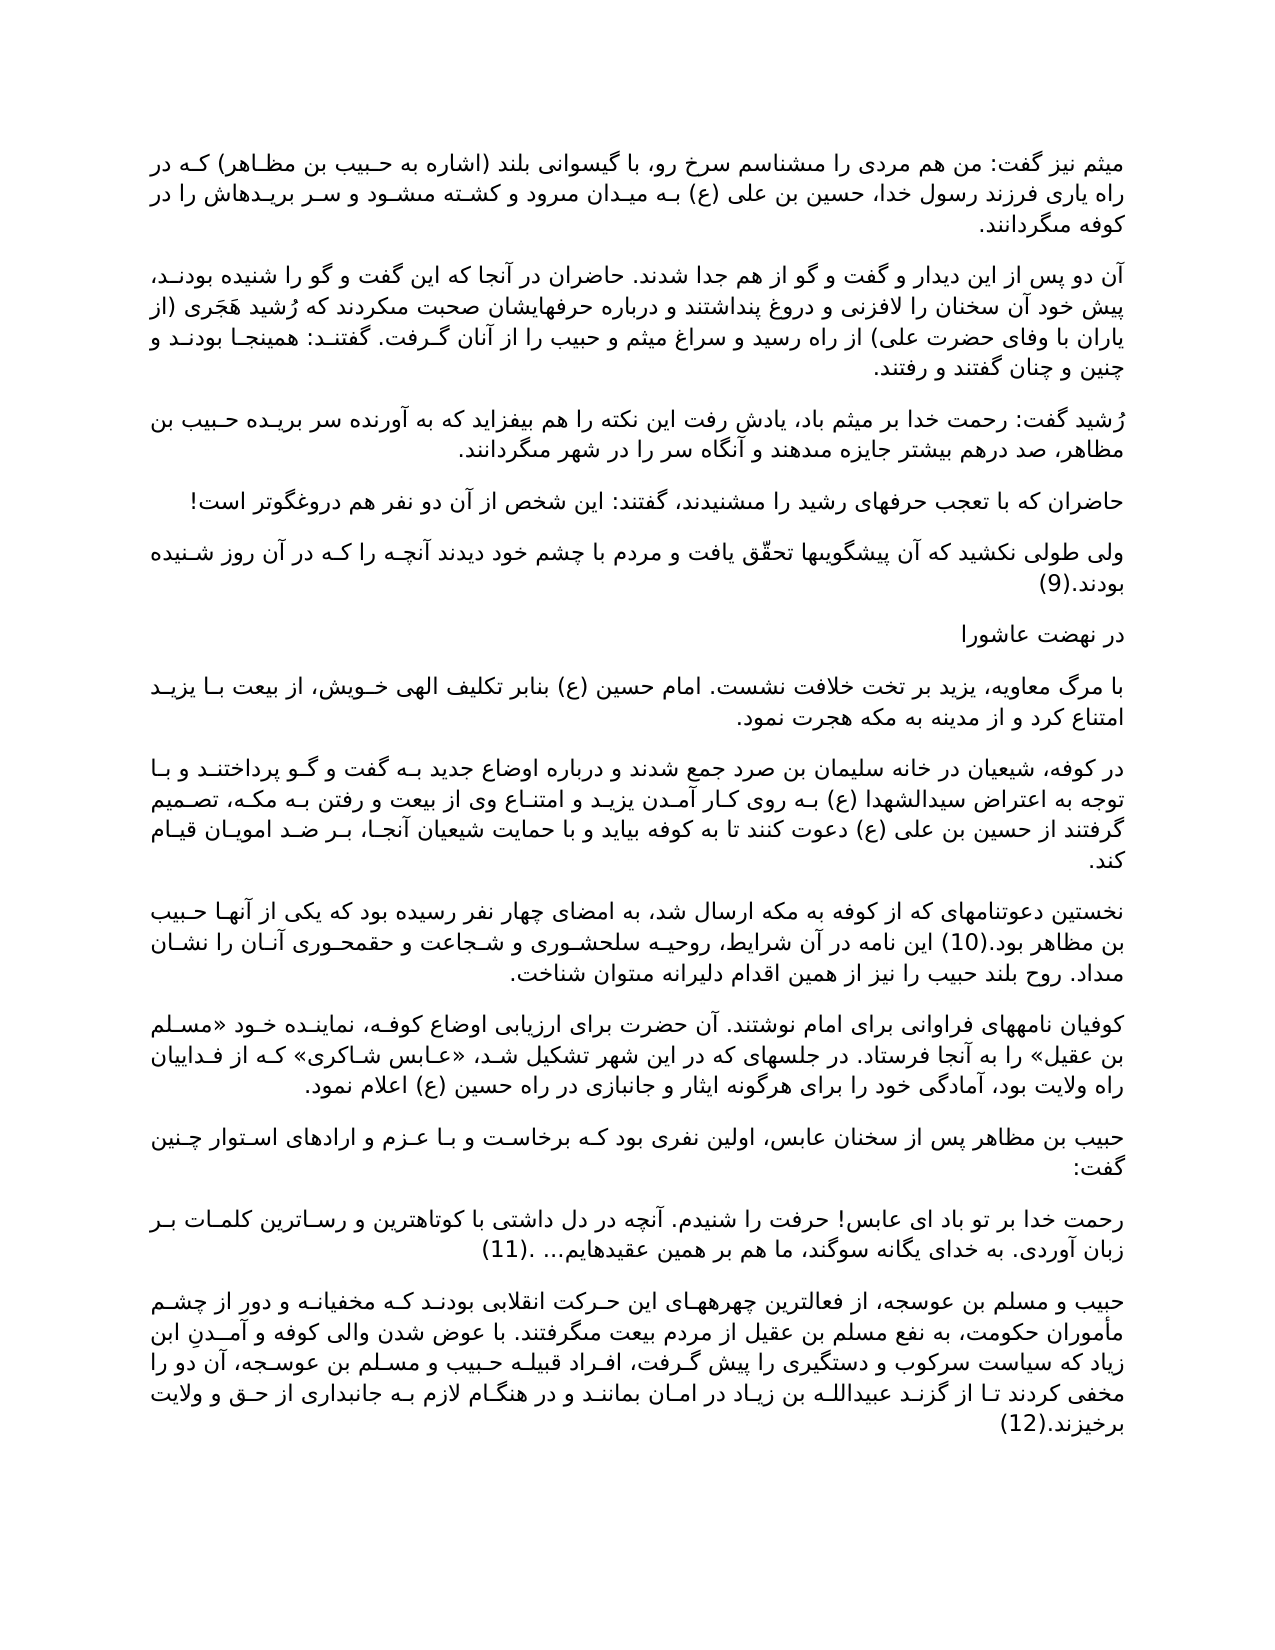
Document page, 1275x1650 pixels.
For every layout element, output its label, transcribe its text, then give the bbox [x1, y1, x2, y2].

text آن دو پس از اين ديدار و گفت و گو از هم جدا شدند. حاضران در آن‏جا كه اين گفت و گو را شنيده بودند، پيش خود آن سخنان را لاف‏زنى و دروغ پنداشتند و درباره حرف‏هايشان صحبت مى‏كردند كه رُشيد هَجَرى (از ياران با وفاى حضرت على) از راه رسيد و سراغ ميثم و حبيب را از آنان گرفت. گفتند: همين‏جا بودند و چنين و چنان گفتند و رفتند. [150, 263, 1125, 381]
text رحمت خدا بر تو باد اى عابس! حرفت را شنيدم. آن‏چه در دل داشتى با كوتاه‏ترين و رساترين كلمات بر زبان آوردى. به خداى يگانه سوگند، ما هم بر همين عقيده‏ايم... .(11) [150, 1206, 1125, 1263]
text ولى طولى نكشيد كه آن پيش‏گويى‏ها تحقّق يافت و مردم با چشم خود ديدند آن‏چه را كه در آن روز شنيده بودند.(9) [150, 539, 1125, 597]
text در كوفه، شيعيان در خانه سليمان بن صرد جمع شدند و درباره اوضاع جديد به گفت و گو پرداختند و با توجه به اعتراض سيدالشهدا (ع) به روى كار آمدن يزيد و امتناع وى از بيعت و رفتن به مكه، تصميم گرفتند از حسين بن على (ع) دعوت كنند تا به كوفه بيايد و با حمايت شيعيان آن‏جا، بر ضد امويان قيام كند. [150, 755, 1125, 874]
text حبيب بن مظاهر پس از سخنان عابس، اولين نفرى بود كه برخاست و با عزم و اراده‏اى استوار چنين گفت: [150, 1124, 1125, 1181]
text نخستين دعوت‏نامه‏اى كه از كوفه به مكه ارسال شد، به امضاى چهار نفر رسيده بود كه يكى از آنها حبيب بن مظاهر بود.(10) اين نامه در آن شرايط، روحيه سلحشورى و شجاعت و حق‏محورى آنان را نشان مى‏داد. روح بلند حبيب را نيز از همين اقدام دليرانه مى‏توان شناخت. [150, 898, 1125, 986]
text ميثم نيز گفت: من هم مردى را مى‏شناسم سرخ رو، با گيسوانى بلند (اشاره به حبيب بن مظاهر) كه در راه يارى فرزند رسول خدا، حسين بن على (ع) به ميدان مى‏رود و كشته مى‏شود و سر بريده‏اش را در كوفه مى‏گردانند. [150, 150, 1125, 238]
text در نهضت عاشورا [150, 622, 1125, 648]
text حاضران كه با تعجب حرف‏هاى رشيد را مى‏شنيدند، گفتند: اين شخص از آن دو نفر هم دروغ‏گوتر است! [150, 488, 1125, 515]
text كوفيان نامه‏هاى فراوانى براى امام نوشتند. آن حضرت براى ارزيابى اوضاع كوفه، نماينده خود «مسلم بن عقيل» را به آن‏جا فرستاد. در جلسه‏اى كه در اين شهر تشكيل شد، «عابس شاكرى» كه از فداييان راه ولايت بود، آمادگى خود را براى هرگونه ايثار و جان‏بازى در راه حسين (ع) اعلام نمود. [150, 1011, 1125, 1099]
text رُشيد گفت: رحمت خدا بر ميثم باد، يادش رفت اين نكته را هم بيفزايد كه به آورنده سر بريده حبيب بن مظاهر، صد درهم بيشتر جايزه مى‏دهند و آن‏گاه سر را در شهر مى‏گردانند. [150, 406, 1125, 463]
text حبيب و مسلم بن عوسجه، از فعال‏ترين چهره‏هاى اين حركت انقلابى بودند كه مخفيانه و دور از چشم مأموران حكومت، به نفع مسلم بن عقيل از مردم بيعت مى‏گرفتند. با عوض شدن والى كوفه و آمدنِ ابن زياد كه سياست سركوب و دست‏گيرى را پيش گرفت، افراد قبيله حبيب و مسلم بن عوسجه، آن دو را مخفى كردند تا از گزند عبيدالله بن زياد در امان بمانند و در هنگام لازم به جانب‏دارى از حق و ولايت برخيزند.(12) [150, 1288, 1125, 1437]
text با مرگ معاويه، يزيد بر تخت خلافت نشست. امام حسين (ع) بنابر تكليف الهى خويش، از بيعت با يزيد امتناع كرد و از مدينه به مكه هجرت نمود. [150, 673, 1125, 730]
